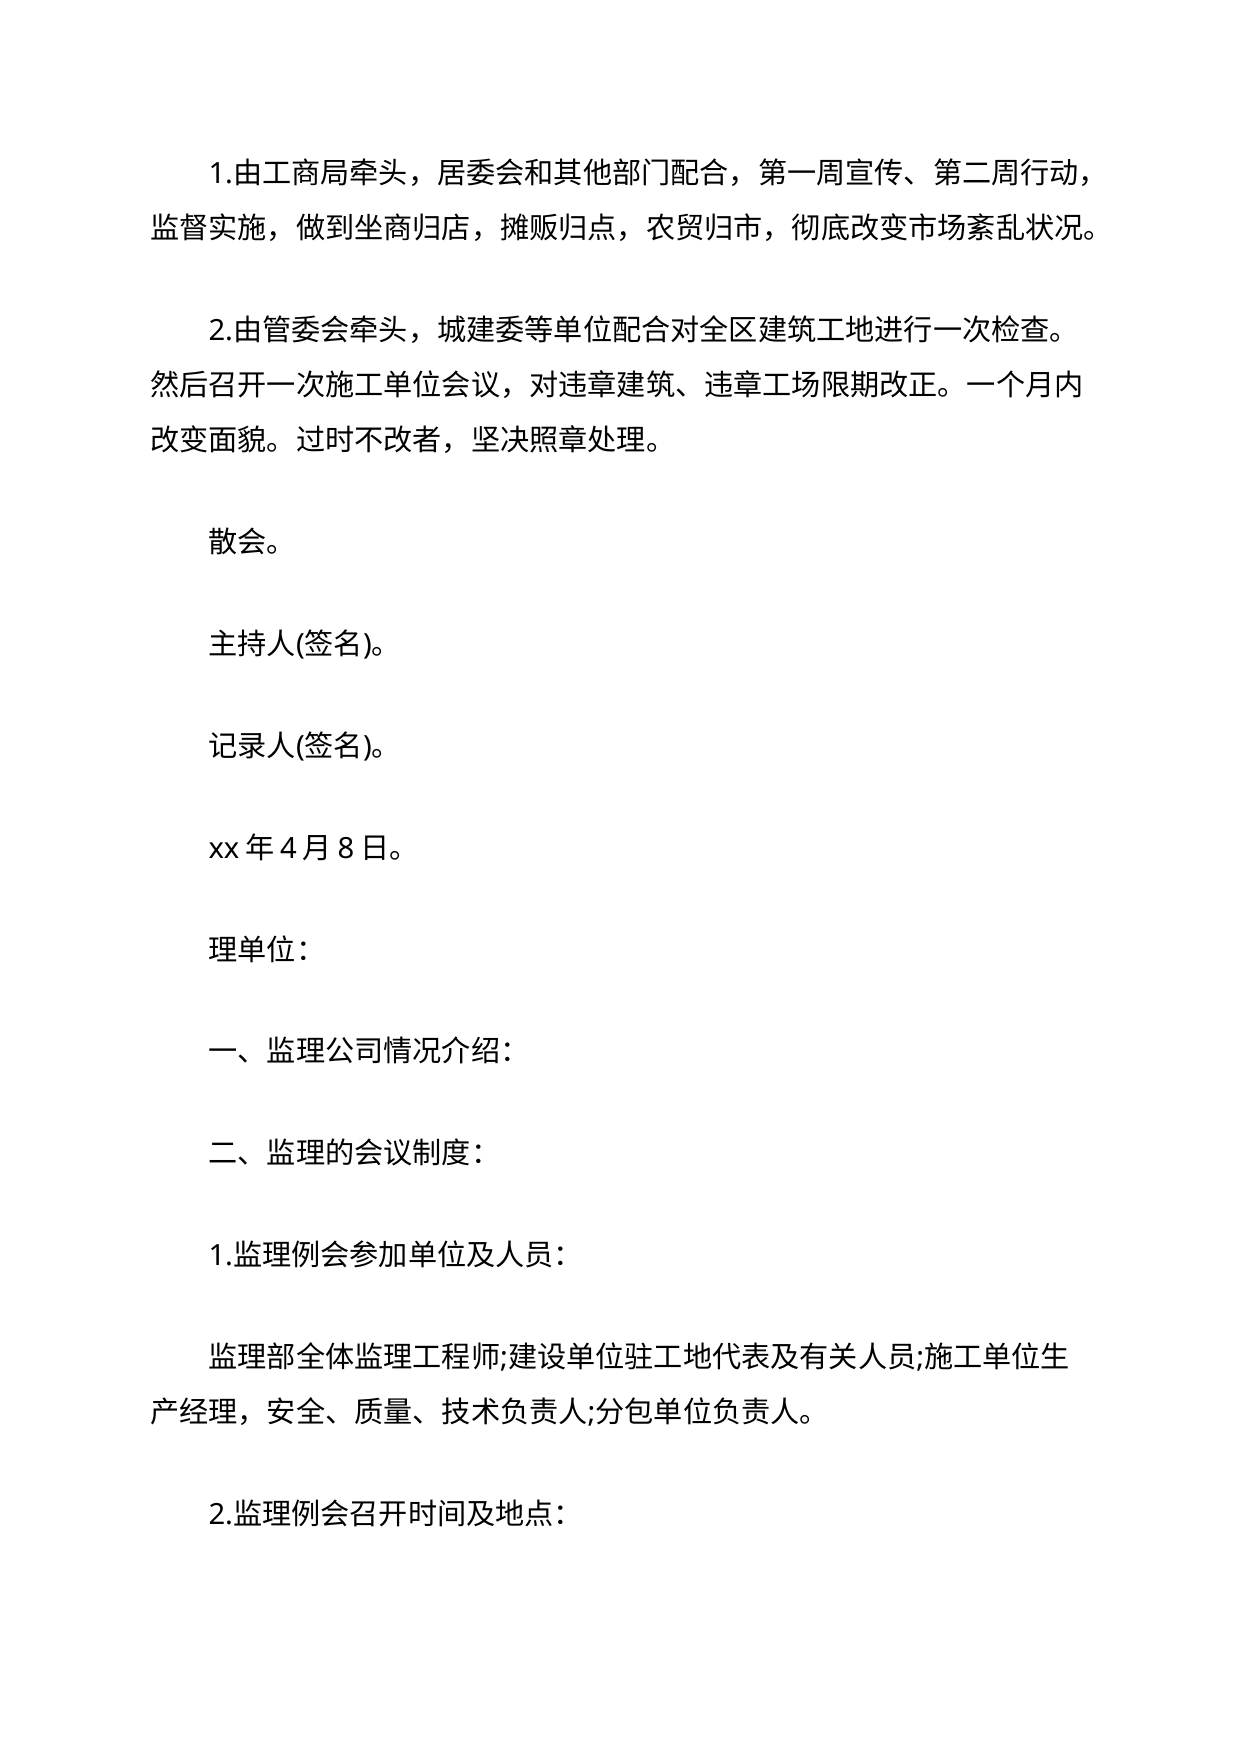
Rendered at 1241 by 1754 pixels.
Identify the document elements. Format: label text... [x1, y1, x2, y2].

text 记录人(签名)。 [150, 722, 1090, 764]
text 一、监理公司情况介绍： [150, 1028, 1090, 1070]
text 2.由管委会牵头，城建委等单位配合对全区建筑工地进行一次检查。然后召开一次施工单位会议，对违章建筑、违章工场限期改正。一个月内改变面貌。过时不改者，坚决照章处理。 [150, 307, 1090, 459]
text 理单位： [150, 926, 1090, 968]
text 2.监理例会召开时间及地点： [150, 1490, 1090, 1533]
text xx年4月8日。 [150, 824, 1090, 867]
text 1.由工商局牵头，居委会和其他部门配合，第一周宣传、第二周行动，监督实施，做到坐商归店，摊贩归点，农贸归市，彻底改变市场紊乱状况。 [150, 150, 1090, 247]
text 1.监理例会参加单位及人员： [150, 1231, 1090, 1274]
text 监理部全体监理工程师;建设单位驻工地代表及有关人员;施工单位生产经理，安全、质量、技术负责人;分包单位负责人。 [150, 1333, 1090, 1431]
text 散会。 [150, 518, 1090, 561]
text 二、监理的会议制度： [150, 1130, 1090, 1172]
text 主持人(签名)。 [150, 620, 1090, 663]
